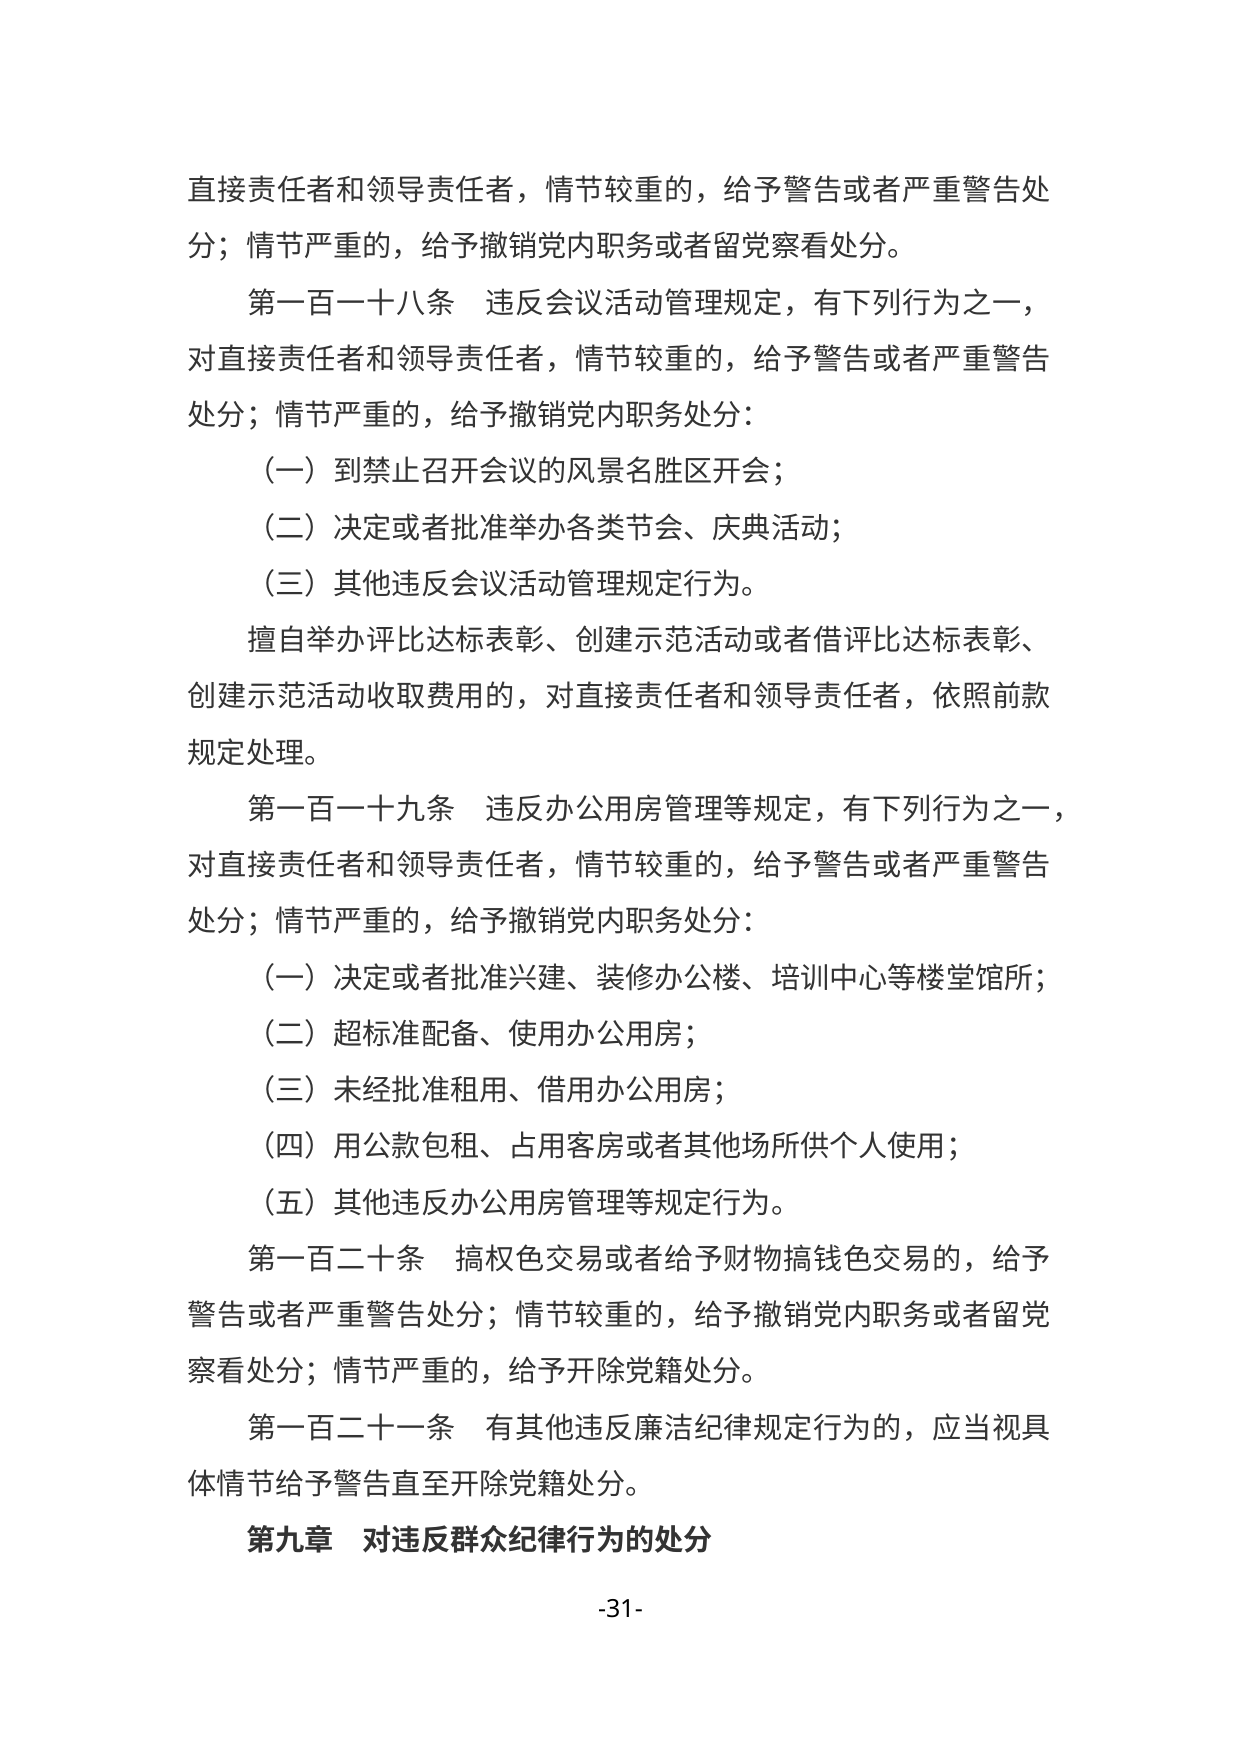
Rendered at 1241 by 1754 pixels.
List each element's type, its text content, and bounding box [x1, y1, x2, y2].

text 第一百二十一条 有其他违反廉洁纪律规定行为的，应当视具体情节给予警告直至开除党籍处分。 [187, 1393, 1053, 1506]
text （一）决定或者批准兴建、装修办公楼、培训中心等楼堂馆所； [187, 943, 1053, 999]
text 擅自举办评比达标表彰、创建示范活动或者借评比达标表彰、创建示范活动收取费用的，对直接责任者和领导责任者，依照前款规定处理。 [187, 606, 1053, 774]
text （三）未经批准租用、借用办公用房； [187, 1056, 1053, 1112]
text （三）其他违反会议活动管理规定行为。 [187, 549, 1053, 606]
text （二）决定或者批准举办各类节会、庆典活动； [187, 493, 1053, 549]
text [187, 156, 1053, 268]
text 第九章 对违反群众纪律行为的处分 [187, 1506, 1053, 1562]
text 第一百一十九条 违反办公用房管理等规定，有下列行为之一，对直接责任者和领导责任者，情节较重的，给予警告或者严重警告处分；情节严重的，给予撤销党内职务处分： [187, 774, 1053, 943]
text （一）到禁止召开会议的风景名胜区开会； [187, 437, 1053, 493]
text 第一百一十八条 违反会议活动管理规定，有下列行为之一，对直接责任者和领导责任者，情节较重的，给予警告或者严重警告处分；情节严重的，给予撤销党内职务处分： [187, 268, 1053, 437]
text 第一百二十条 搞权色交易或者给予财物搞钱色交易的，给予警告或者严重警告处分；情节较重的，给予撤销党内职务或者留党察看处分；情节严重的，给予开除党籍处分。 [187, 1224, 1053, 1393]
text （二）超标准配备、使用办公用房； [187, 999, 1053, 1056]
text （五）其他违反办公用房管理等规定行为。 [187, 1168, 1053, 1224]
text （四）用公款包租、占用客房或者其他场所供个人使用； [187, 1112, 1053, 1168]
